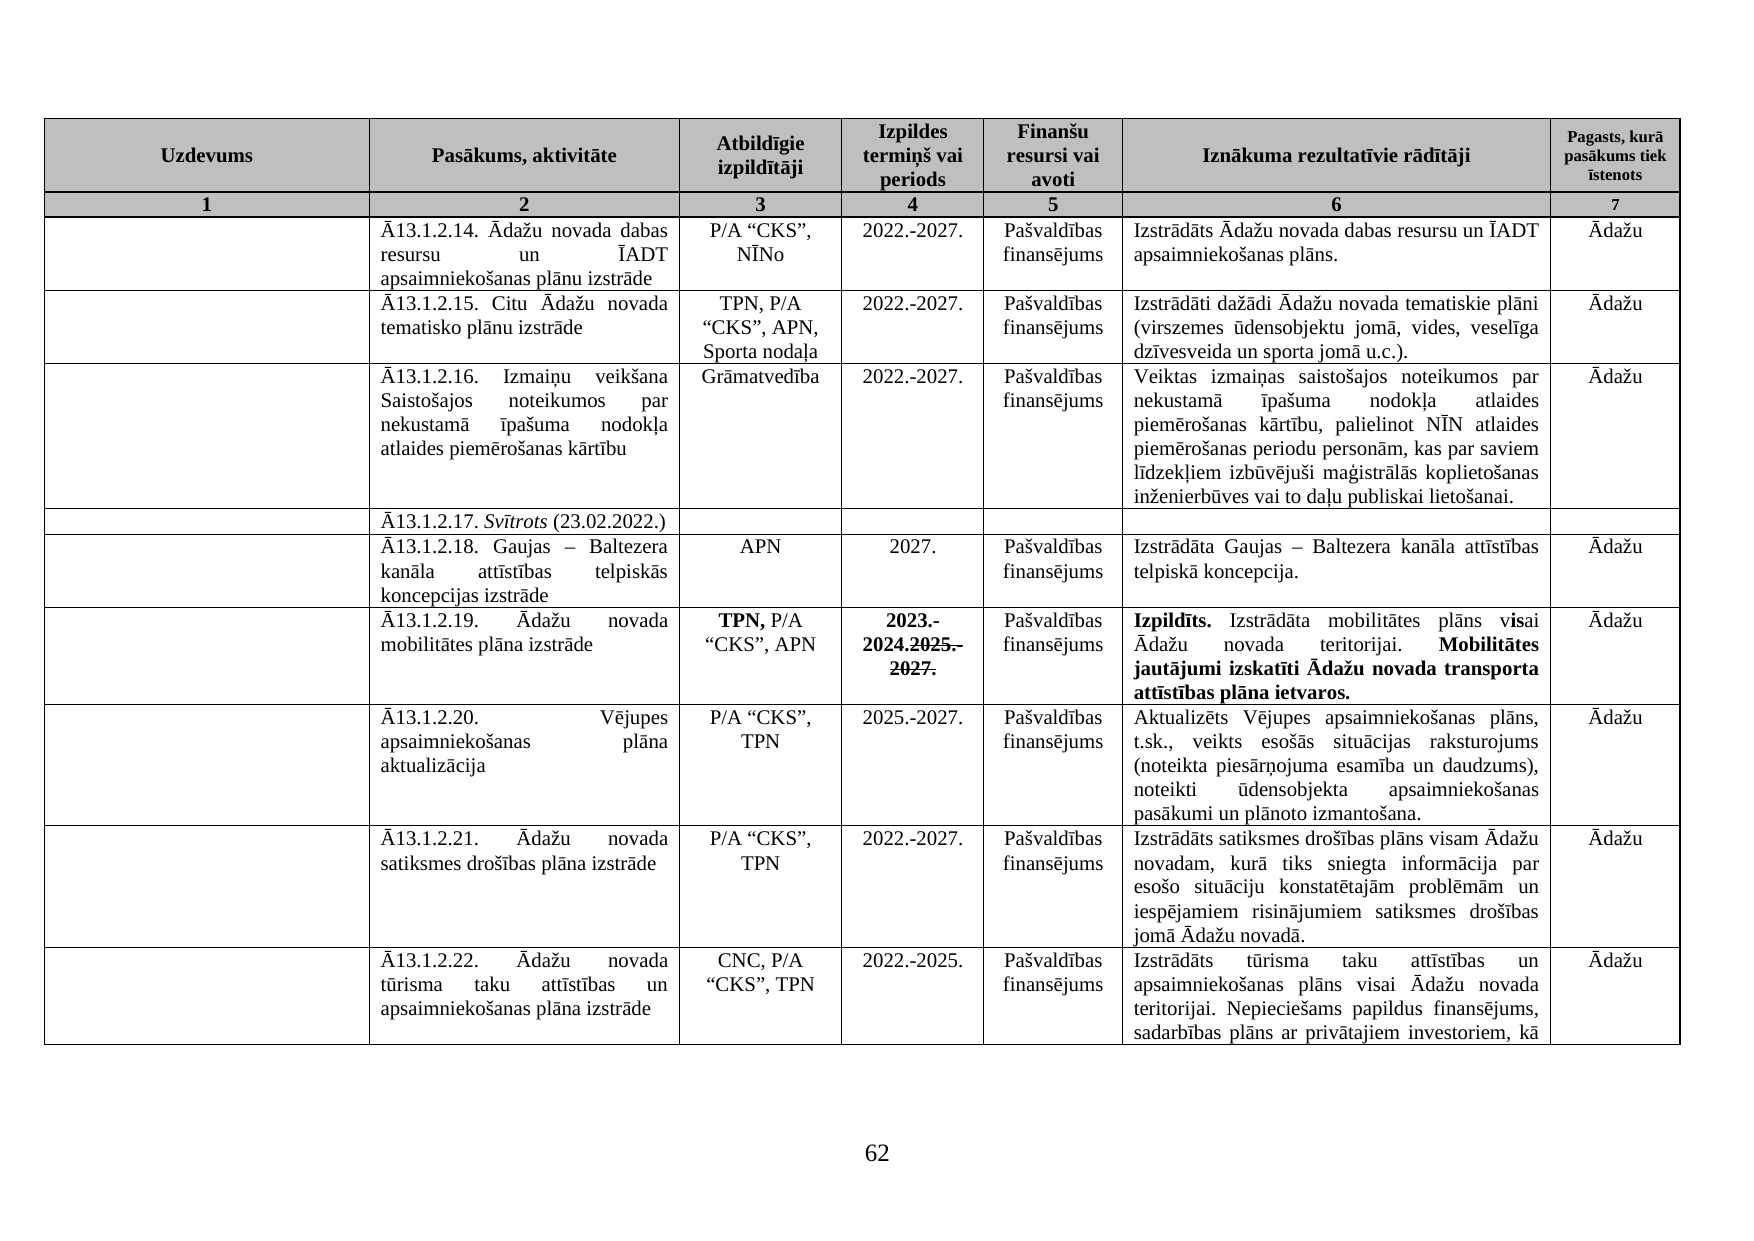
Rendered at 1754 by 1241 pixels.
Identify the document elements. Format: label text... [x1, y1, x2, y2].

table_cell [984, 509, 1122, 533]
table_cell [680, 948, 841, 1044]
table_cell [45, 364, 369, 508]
table_header Izpildes termiņš vai periods [842, 119, 983, 191]
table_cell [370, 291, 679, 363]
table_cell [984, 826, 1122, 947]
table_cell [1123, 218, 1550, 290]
table_header Pagasts, kurā pasākums tiek īstenots [1551, 119, 1679, 191]
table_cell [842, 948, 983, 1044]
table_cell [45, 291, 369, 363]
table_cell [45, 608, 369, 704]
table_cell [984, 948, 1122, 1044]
table_cell 5 [984, 193, 1122, 216]
table_header Iznākuma rezultatīvie rādītāji [1123, 119, 1550, 191]
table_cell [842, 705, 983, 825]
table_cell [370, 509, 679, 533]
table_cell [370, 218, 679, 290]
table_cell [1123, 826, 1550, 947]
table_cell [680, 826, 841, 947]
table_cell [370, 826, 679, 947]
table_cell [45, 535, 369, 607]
table_cell 7 [1551, 193, 1679, 216]
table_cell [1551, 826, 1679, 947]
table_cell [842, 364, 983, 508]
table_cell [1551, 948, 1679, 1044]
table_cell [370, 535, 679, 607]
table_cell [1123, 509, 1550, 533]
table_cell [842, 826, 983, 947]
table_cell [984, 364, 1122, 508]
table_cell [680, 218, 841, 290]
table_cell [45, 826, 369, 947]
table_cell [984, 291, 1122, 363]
table_header Finanšu resursi vai avoti [984, 119, 1122, 191]
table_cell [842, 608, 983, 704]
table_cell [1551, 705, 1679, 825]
table_header Atbildīgie izpildītāji [680, 119, 841, 191]
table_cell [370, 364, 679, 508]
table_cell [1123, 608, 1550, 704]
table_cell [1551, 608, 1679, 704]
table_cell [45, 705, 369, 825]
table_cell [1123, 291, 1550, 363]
table_cell 3 [680, 193, 841, 216]
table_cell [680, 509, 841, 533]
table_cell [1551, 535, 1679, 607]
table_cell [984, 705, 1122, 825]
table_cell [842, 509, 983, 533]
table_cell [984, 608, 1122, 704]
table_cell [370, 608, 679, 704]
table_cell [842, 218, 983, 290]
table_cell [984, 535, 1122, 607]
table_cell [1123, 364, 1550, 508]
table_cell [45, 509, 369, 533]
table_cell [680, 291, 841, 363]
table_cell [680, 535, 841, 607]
table_header Uzdevums [45, 119, 369, 191]
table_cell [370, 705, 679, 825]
table_cell 4 [842, 193, 983, 216]
table_cell 6 [1123, 193, 1550, 216]
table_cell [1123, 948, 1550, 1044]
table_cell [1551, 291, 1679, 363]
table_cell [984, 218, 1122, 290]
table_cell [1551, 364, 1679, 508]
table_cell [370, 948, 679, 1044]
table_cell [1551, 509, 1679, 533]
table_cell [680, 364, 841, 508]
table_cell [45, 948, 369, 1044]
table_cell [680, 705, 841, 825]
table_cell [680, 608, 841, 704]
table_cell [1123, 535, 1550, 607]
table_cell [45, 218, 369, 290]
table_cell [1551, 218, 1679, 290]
table_header Pasākums, aktivitāte [370, 119, 679, 191]
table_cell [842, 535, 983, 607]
table_cell 1 [45, 193, 369, 216]
table_cell 2 [370, 193, 679, 216]
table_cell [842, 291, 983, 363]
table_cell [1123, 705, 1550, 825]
